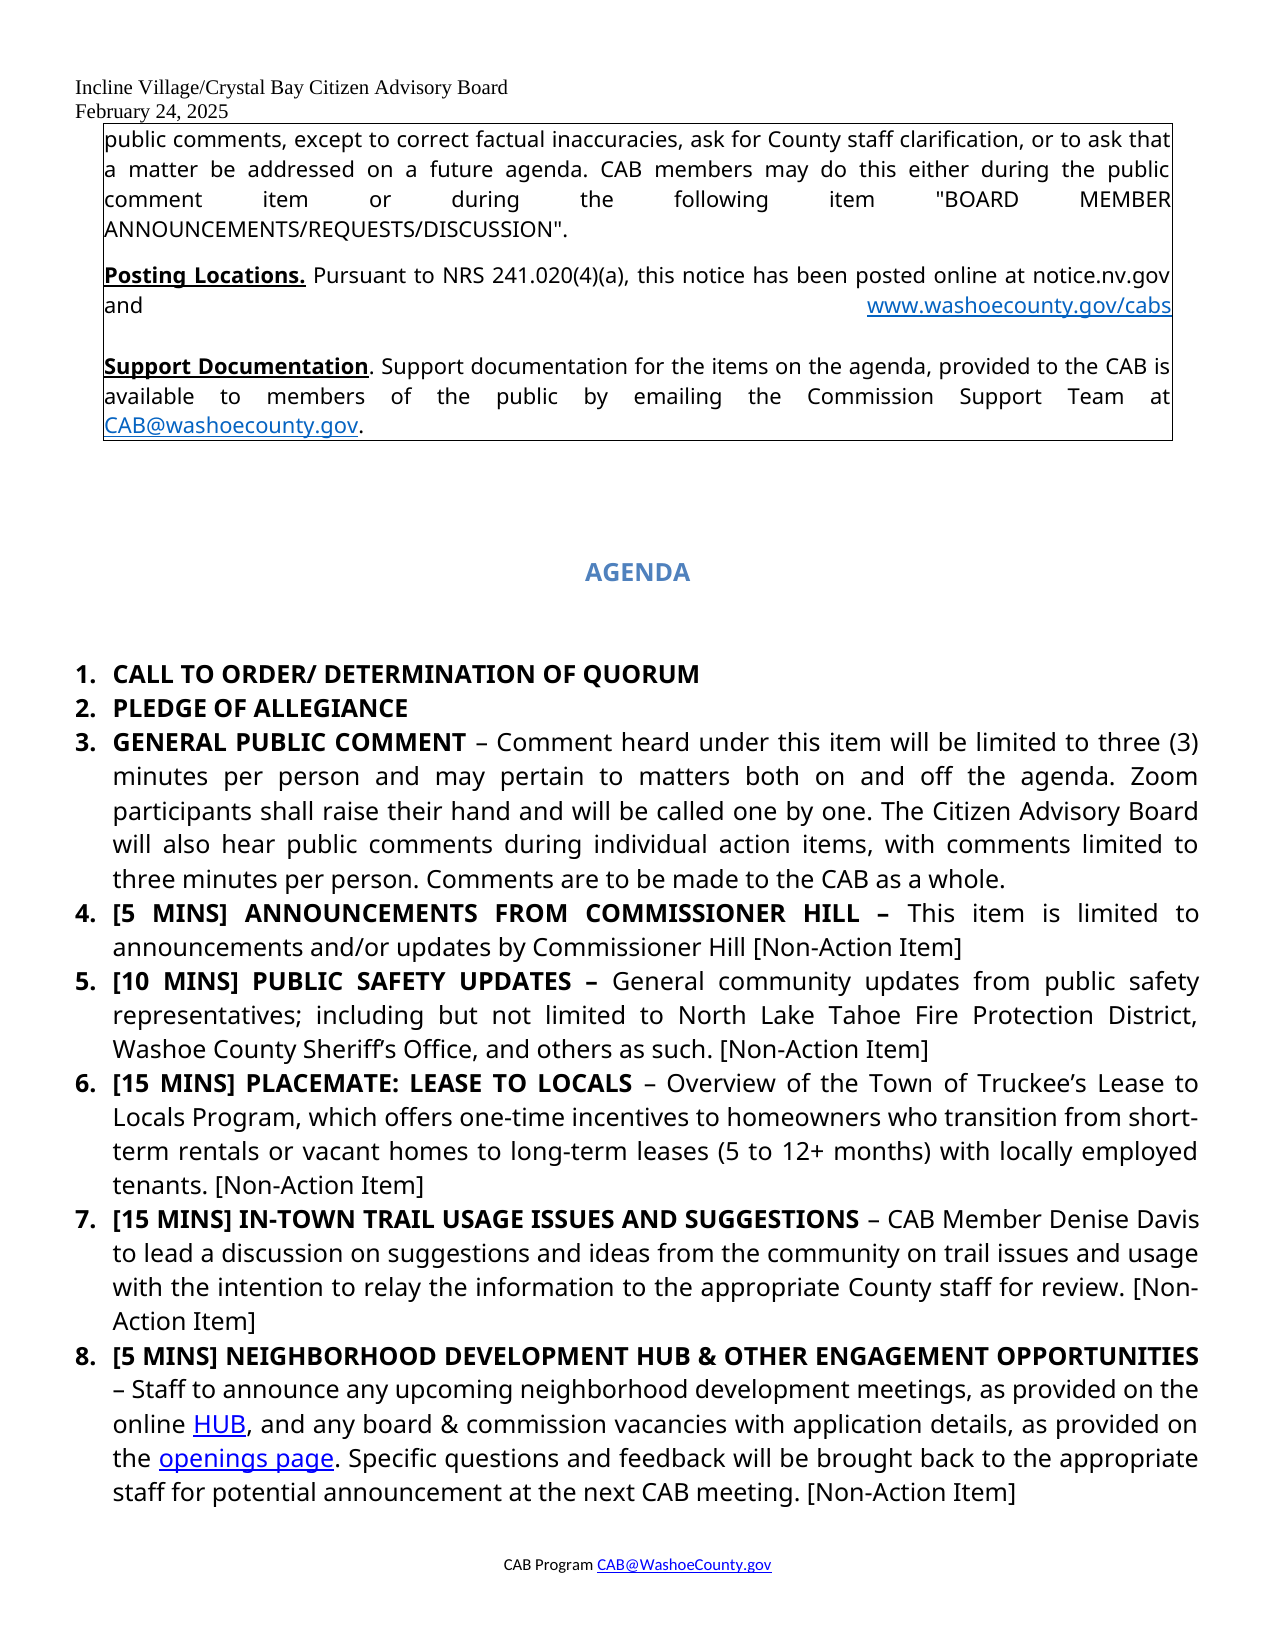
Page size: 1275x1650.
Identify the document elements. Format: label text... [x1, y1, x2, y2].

list [5 MINS] ANNOUNCEMENTS FROM COMMISSIONER HILL – This item is limited to announcements and/or updates by Commissioner Hill [Non-Action Item] [75, 895, 1200, 963]
list GENERAL PUBLIC COMMENT – Comment heard under this item will be limited to three (3) minutes per person and may pertain to matters both on and off the agenda. Zoom participants shall raise their hand and will be called one by one. The Citizen Advisory Board will also hear public comments during individual action items, with comments limited to three minutes per person. Comments are to be made to the CAB as a whole. [75, 725, 1200, 895]
list [5 MINS] NEIGHBORHOOD DEVELOPMENT HUB & OTHER ENGAGEMENT OPPORTUNITIES – Staff to announce any upcoming neighborhood development meetings, as provided on the online HUB, and any board & commission vacancies with application details, as provided on the openings page. Specific questions and feedback will be brought back to the appropriate staff for potential announcement at the next CAB meeting. [Non-Action Item] [75, 1338, 1200, 1508]
list [10 MINS] PUBLIC SAFETY UPDATES – General community updates from public safety representatives; including but not limited to North Lake Tahoe Fire Protection District, Washoe County Sheriff’s Office, and others as such. [Non-Action Item] [75, 963, 1200, 1066]
list [15 MINS] IN-TOWN TRAIL USAGE ISSUES AND SUGGESTIONS – CAB Member Denise Davis to lead a discussion on suggestions and ideas from the community on trail issues and usage with the intention to relay the information to the appropriate County staff for review. [Non-Action Item] [75, 1202, 1200, 1338]
list PLEDGE OF ALLEGIANCE [75, 691, 1200, 725]
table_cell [104, 124, 1172, 440]
list CALL TO ORDER/ DETERMINATION OF QUORUM [75, 657, 1200, 691]
text AGENDA [75, 555, 1200, 589]
list [15 MINS] PLACEMATE: LEASE TO LOCALS – Overview of the Town of Truckee’s Lease to Locals Program, which offers one-time incentives to homeowners who transition from short-term rentals or vacant homes to long-term leases (5 to 12+ months) with locally employed tenants. [Non-Action Item] [75, 1066, 1200, 1202]
